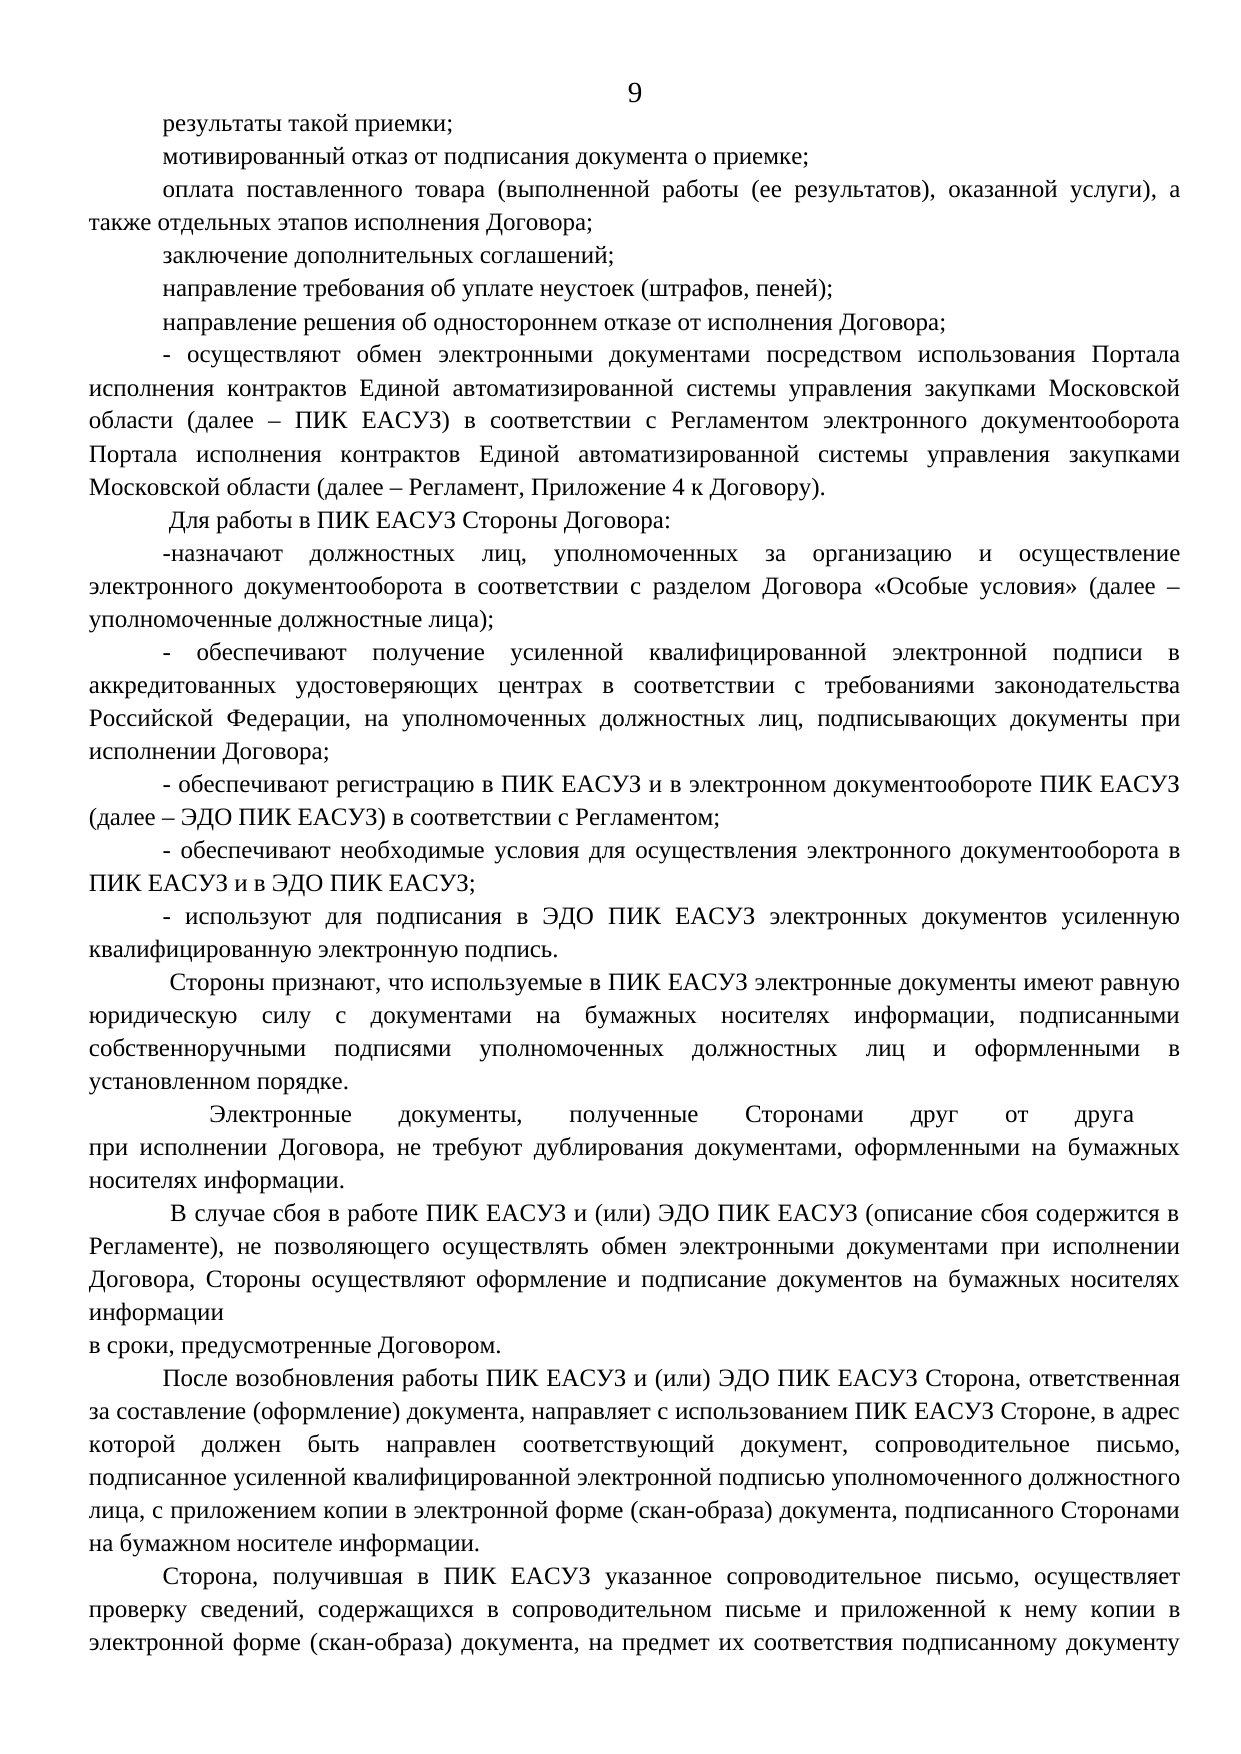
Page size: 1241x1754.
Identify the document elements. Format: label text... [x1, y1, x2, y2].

text - используют для подписания в ЭДО ПИК ЕАСУЗ электронных документов усиленную квалифицированную электронную подпись. [89, 901, 1181, 963]
text - обеспечивают получение усиленной квалифицированной электронной подписи в аккредитованных удостоверяющих центрах в соответствии с требованиями законодательства Российской Федерации, на уполномоченных должностных лиц, подписывающих документы при исполнении Договора; [89, 637, 1181, 764]
text оплата поставленного товара (выполненной работы (ее результатов), оказанной услуги), а также отдельных этапов исполнения Договора; [89, 174, 1181, 236]
text направление требования об уплате неустоек (штрафов, пеней); [89, 273, 1181, 302]
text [89, 1561, 1181, 1656]
text После возобновления работы ПИК ЕАСУЗ и (или) ЭДО ПИК ЕАСУЗ Сторона, ответственная за составление (оформление) документа, направляет с использованием ПИК ЕАСУЗ Стороне, в адрес которой должен быть направлен соответствующий документ, сопроводительное письмо, подписанное усиленной квалифицированной электронной подписью уполномоченного должностного лица, с приложением копии в электронной форме (скан-образа) документа, подписанного Сторонами на бумажном носителе информации. [89, 1363, 1181, 1557]
text мотивированный отказ от подписания документа о приемке; [89, 141, 1181, 170]
text - осуществляют обмен электронными документами посредством использования Портала исполнения контрактов Единой автоматизированной системы управления закупками Московской области (далее – ПИК ЕАСУЗ) в соответствии с Регламентом электронного документооборота Портала исполнения контрактов Единой автоматизированной системы управления закупками Московской области (далее – Регламент, Приложение 4 к Договору). [89, 339, 1181, 500]
text направление решения об одностороннем отказе от исполнения Договора; [89, 307, 1181, 335]
text заключение дополнительных соглашений; [89, 241, 1181, 269]
text результаты такой приемки; [89, 108, 1181, 137]
text В случае сбоя в работе ПИК ЕАСУЗ и (или) ЭДО ПИК ЕАСУЗ (описание сбоя содержится в Регламенте), не позволяющего осуществлять обмен электронными документами при исполнении Договора, Стороны осуществляют оформление и подписание документов на бумажных носителях информации в сроки, предусмотренные Договором. [89, 1198, 1181, 1359]
text Для работы в ПИК ЕАСУЗ Стороны Договора: [89, 505, 1181, 533]
text Электронные документы, полученные Сторонами друг от друга при исполнении Договора, не требуют дублирования документами, оформленными на бумажных носителях информации. [89, 1099, 1181, 1194]
text - обеспечивают регистрацию в ПИК ЕАСУЗ и в электронном документообороте ПИК ЕАСУЗ (далее – ЭДО ПИК ЕАСУЗ) в соответствии с Регламентом; [89, 769, 1181, 831]
text - обеспечивают необходимые условия для осуществления электронного документооборота в ПИК ЕАСУЗ и в ЭДО ПИК ЕАСУЗ; [89, 835, 1181, 897]
text Стороны признают, что используемые в ПИК ЕАСУЗ электронные документы имеют равную юридическую силу с документами на бумажных носителях информации, подписанными собственноручными подписями уполномоченных должностных лиц и оформленными в установленном порядке. [89, 967, 1181, 1095]
text -назначают должностных лиц, уполномоченных за организацию и осуществление электронного документооборота в соответствии с разделом Договора «Особые условия» (далее – уполномоченные должностные лица); [89, 538, 1181, 632]
